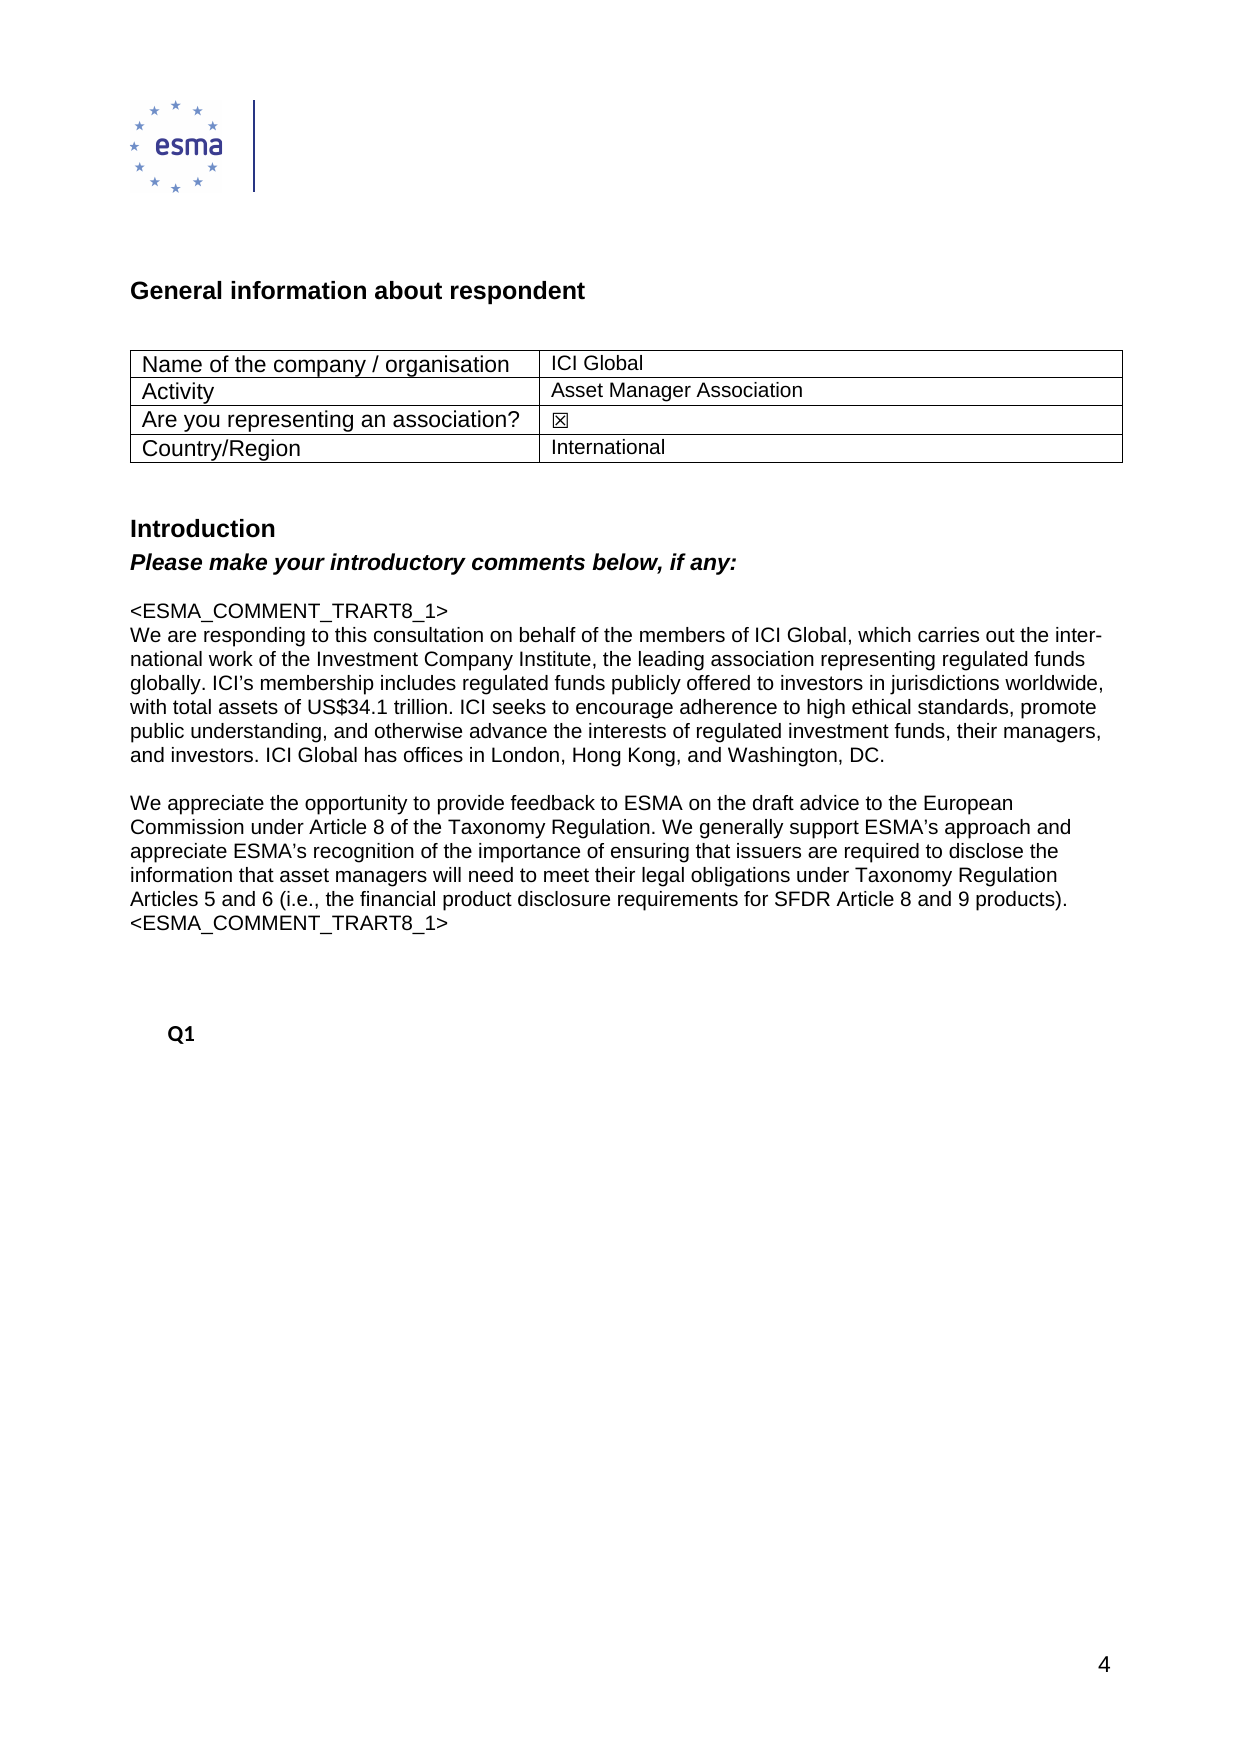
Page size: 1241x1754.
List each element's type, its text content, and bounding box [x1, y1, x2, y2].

table_cell Are you representing an association? [131, 406, 539, 434]
picture [129, 100, 223, 193]
subtitle Introduction [130, 514, 1110, 543]
text <ESMA_COMMENT_TRART8_1> [130, 599, 1110, 623]
table_cell [540, 378, 1122, 405]
text Please make your introductory comments below, if any: [130, 549, 1110, 575]
subtitle General information about respondent [130, 276, 1110, 305]
text <ESMA_COMMENT_TRART8_1> [130, 911, 1110, 935]
table_cell Country/Region [131, 435, 539, 462]
text We appreciate the opportunity to provide feedback to ESMA on the draft advice to the European Commission under Article 8 of the Taxonomy Regulation. We generally support ESMA’s approach and appreciate ESMA’s recognition of the importance of ensuring that issuers are required to disclose the information that asset managers will need to meet their legal obligations under Taxonomy Regulation Articles 5 and 6 (i.e., the financial product disclosure requirements for SFDR Article 8 and 9 products). [130, 791, 1110, 911]
table_header Name of the company / organisation [131, 351, 539, 377]
text We are responding to this consultation on behalf of the members of ICI Global, which carries out the inter-national work of the Investment Company Institute, the leading association representing regulated funds globally. ICI’s membership includes regulated funds publicly offered to investors in jurisdictions worldwide, with total assets of US$34.1 trillion. ICI seeks to encourage adherence to high ethical standards, promote public understanding, and otherwise advance the interests of regulated investment funds, their managers, and investors. ICI Global has offices in London, Hong Kong, and Washington, DC. [130, 623, 1110, 767]
table_cell Activity [131, 378, 539, 405]
